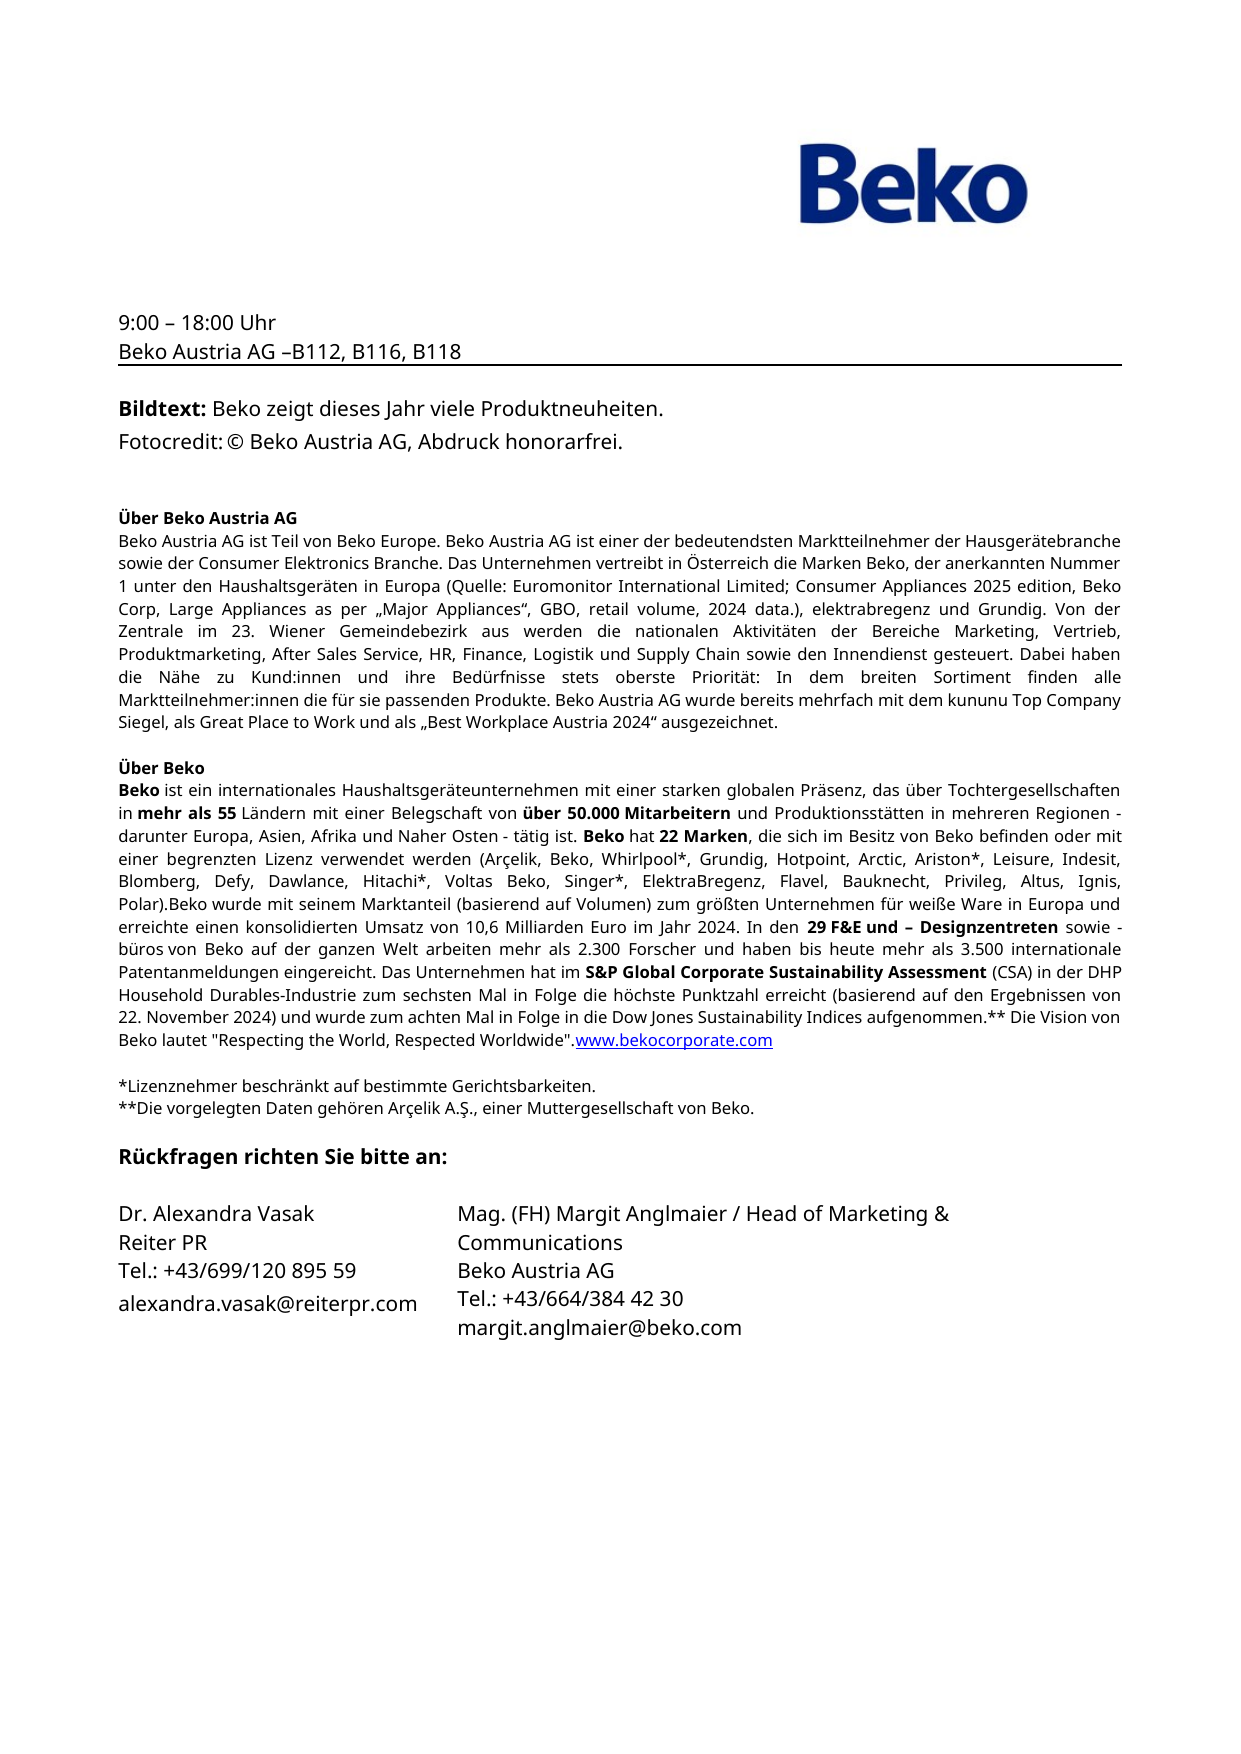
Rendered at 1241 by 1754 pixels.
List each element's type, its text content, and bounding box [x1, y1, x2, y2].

text *Lizenznehmer beschränkt auf bestimmte Gerichtsbarkeiten. [118, 1074, 1122, 1097]
table_header Mag. (FH) Margit Anglmaier / Head of Marketing & Communications Beko Austria AG Tel.: +43/664/384 42 30 margit.anglmaier@beko.com [457, 1199, 1106, 1341]
text Beko Austria AG ist Teil von Beko Europe. Beko Austria AG ist einer der bedeutendsten Marktteilnehmer der Hausgerätebranche sowie der Consumer Elektronics Branche. Das Unternehmen vertreibt in Österreich die Marken Beko, der anerkannten Nummer 1 unter den Haushaltsgeräten in Europa (Quelle: Euromonitor International Limited; Consumer Appliances 2025 edition, Beko Corp, Large Appliances as per „Major Appliances“, GBO, retail volume, 2024 data.), elektrabregenz und Grundig. Von der Zentrale im 23. Wiener Gemeindebezirk aus werden die nationalen Aktivitäten der Bereiche Marketing, Vertrieb, Produktmarketing, After Sales Service, HR, Finance, Logistik und Supply Chain sowie den Innendienst gesteuert. Dabei haben die Nähe zu Kund:innen und ihre Bedürfnisse stets oberste Priorität: In dem breiten Sortiment finden alle Marktteilnehmer:innen die für sie passenden Produkte. Beko Austria AG wurde bereits mehrfach mit dem kununu Top Company Siegel, als Great Place to Work und als „Best Workplace Austria 2024“ ausgezeichnet. [118, 529, 1122, 733]
text Über Beko [118, 756, 1122, 779]
text Rückfragen richten Sie bitte an: [118, 1142, 1122, 1171]
subtitle Bildtext: Beko zeigt dieses Jahr viele Produktneuheiten. Fotocredit: © Beko Austria AG, Abdruck honorarfrei. [118, 394, 1122, 455]
text Über Beko Austria AG [118, 506, 1122, 529]
text Elektrofachhandelstage 2025 26. & 27. September 2025 Design Center Linz 9:00 – 18:00 Uhr Beko Austria AG –B112, B116, B118 [118, 308, 1122, 364]
text **Die vorgelegten Daten gehören Arçelik A.Ş., einer Muttergesellschaft von Beko. [118, 1097, 1122, 1119]
text Beko ist ein internationales Haushaltsgeräteunternehmen mit einer starken globalen Präsenz, das über Tochtergesellschaften in mehr als 55 Ländern mit einer Belegschaft von über 50.000 Mitarbeitern und Produktionsstätten in mehreren Regionen - darunter Europa, Asien, Afrika und Naher Osten - tätig ist. Beko hat 22 Marken, die sich im Besitz von Beko befinden oder mit einer begrenzten Lizenz verwendet werden (Arçelik, Beko, Whirlpool*, Grundig, Hotpoint, Arctic, Ariston*, Leisure, Indesit, Blomberg, Defy, Dawlance, Hitachi*, Voltas Beko, Singer*, ElektraBregenz, Flavel, Bauknecht, Privileg, Altus, Ignis, Polar).Beko wurde mit seinem Marktanteil (basierend auf Volumen) zum größten Unternehmen für weiße Ware in Europa und erreichte einen konsolidierten Umsatz von 10,6 Milliarden Euro im Jahr 2024. In den 29 F&E und – Designzentreten sowie -büros von Beko auf der ganzen Welt arbeiten mehr als 2.300 Forscher und haben bis heute mehr als 3.500 internationale Patentanmeldungen eingereicht. Das Unternehmen hat im S&P Global Corporate Sustainability Assessment (CSA) in der DHP Household Durables-Industrie zum sechsten Mal in Folge die höchste Punktzahl erreicht (basierend auf den Ergebnissen von 22. November 2024) und wurde zum achten Mal in Folge in die Dow Jones Sustainability Indices aufgenommen.** Die Vision von Beko lautet "Respecting the World, Respected Worldwide".www.bekocorporate.com [118, 779, 1122, 1051]
table_header Dr. Alexandra Vasak Reiter PR Tel.: +43/699/120 895 59 alexandra.vasak@reiterpr.com [118, 1199, 457, 1341]
picture [691, 58, 1137, 309]
